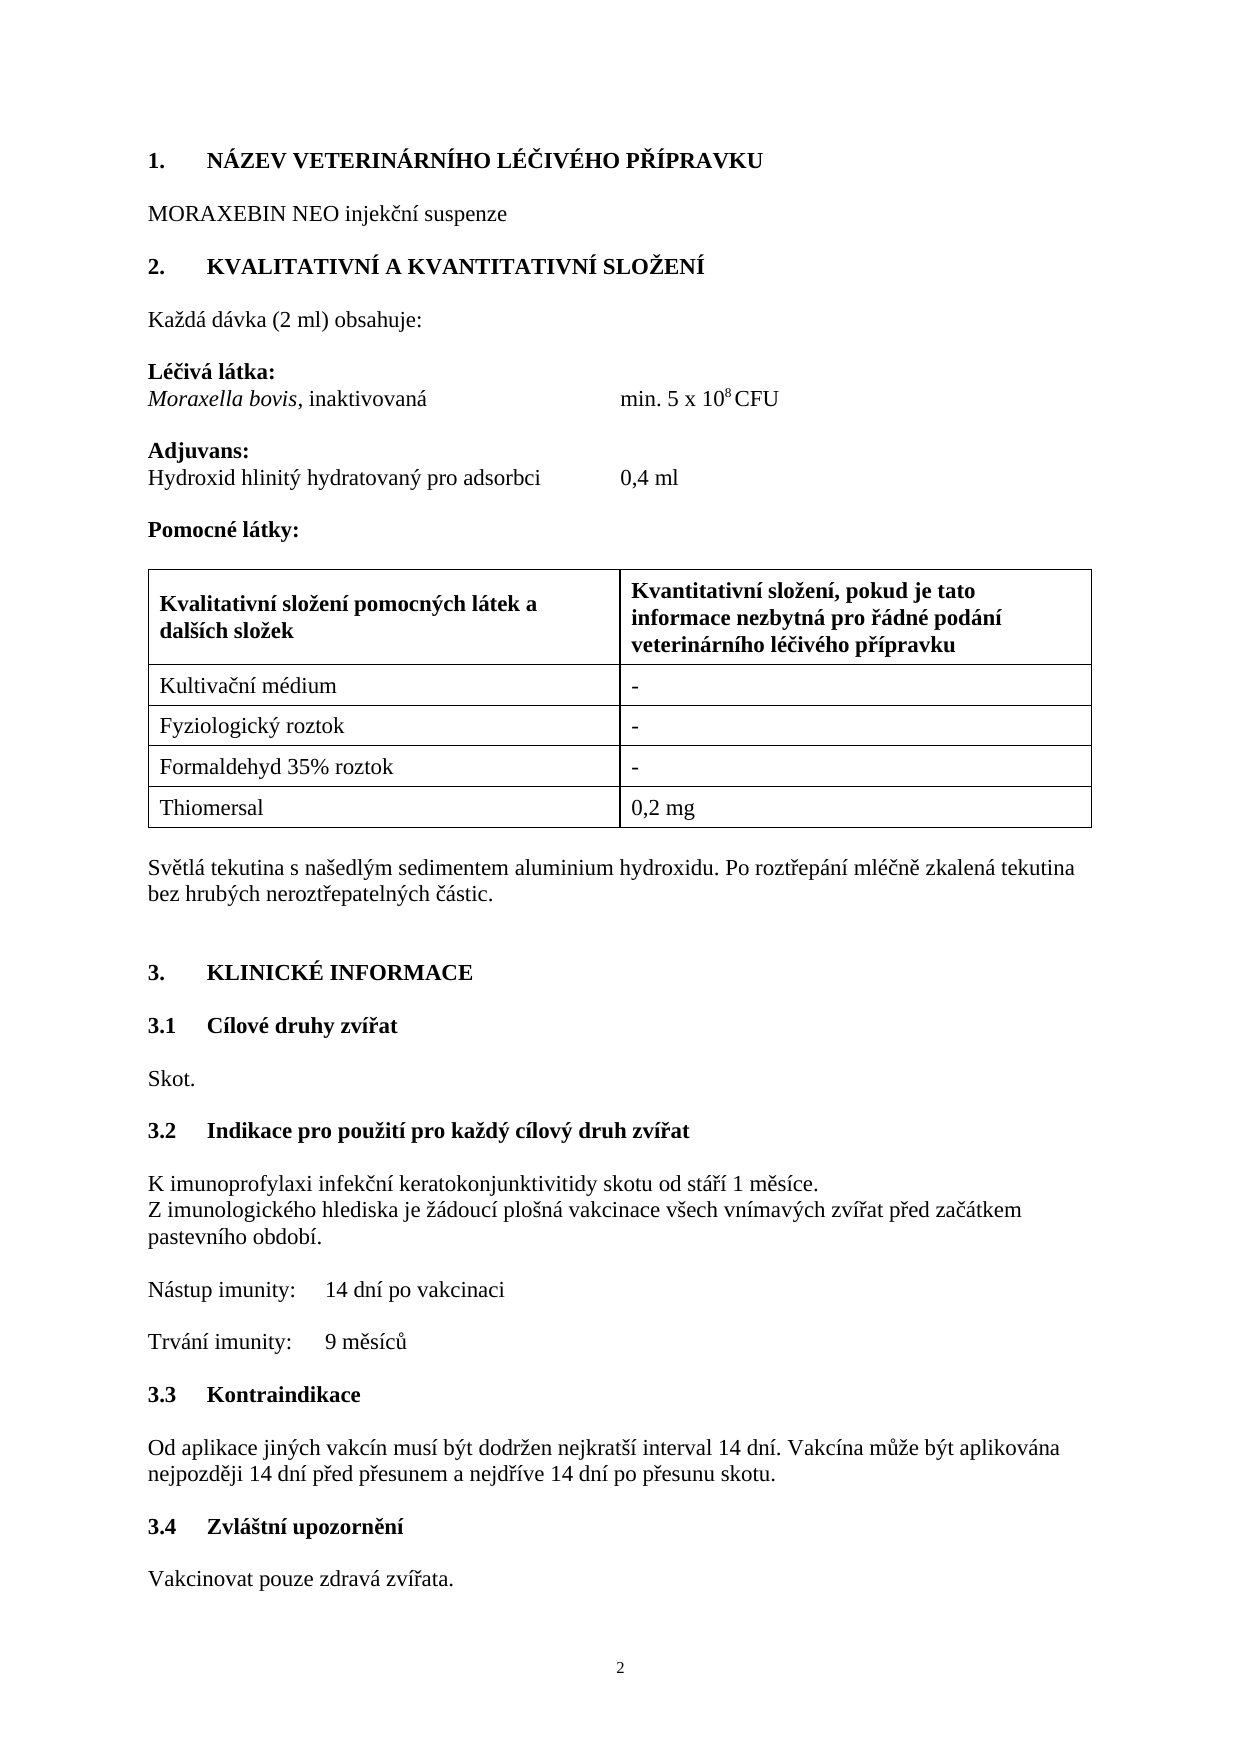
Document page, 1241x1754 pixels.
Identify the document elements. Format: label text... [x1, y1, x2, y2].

text Z imunologického hlediska je žádoucí plošná vakcinace všech vnímavých zvířat před začátkem pastevního období. [148, 1197, 1093, 1249]
table_cell Formaldehyd 35% roztok [149, 746, 619, 786]
table_cell - [621, 665, 1091, 705]
text 3.1 Cílové druhy zvířat [148, 1012, 1093, 1038]
table_cell - [621, 746, 1091, 786]
table_cell - [621, 706, 1091, 745]
table_cell Thiomersal [149, 787, 619, 827]
text 1. NÁZEV VETERINÁRNÍHO LÉČIVÉHO PŘÍPRAVKU [148, 148, 1093, 174]
text Moraxebin Neo injekční suspenze [148, 200, 1093, 227]
table_cell Kultivační médium [149, 665, 619, 705]
table_cell Fyziologický roztok [149, 706, 619, 745]
text 3. KLINICKÉ INFORMACE [148, 959, 1093, 986]
text 2. KVALITATIVNÍ A KVANTITATIVNÍ SLOŽENÍ [148, 253, 1093, 279]
table_header Kvalitativní složení pomocných látek a dalších složek [149, 570, 619, 664]
text Léčivá látka: [148, 358, 1093, 385]
text Adjuvans: [148, 437, 1093, 464]
text 3.3 Kontraindikace [148, 1381, 1093, 1407]
text K imunoprofylaxi infekční keratokonjunktivitidy skotu od stáří 1 měsíce. [148, 1170, 1093, 1197]
text Nástup imunity: 14 dní po vakcinaci [148, 1276, 1093, 1302]
text Trvání imunity: 9 měsíců [148, 1328, 1093, 1355]
table_cell 0,2 mg [621, 787, 1091, 827]
text Od aplikace jiných vakcín musí být dodržen nejkratší interval 14 dní. Vakcína může být aplikována nejpozději 14 dní před přesunem a nejdříve 14 dní po přesunu skotu. [148, 1434, 1093, 1486]
text Pomocné látky: [148, 517, 1093, 543]
text Každá dávka (2 ml) obsahuje: [148, 306, 1093, 332]
table_header Kvantitativní složení, pokud je tato informace nezbytná pro řádné podání veterinárního léčivého přípravku [621, 570, 1091, 664]
text Skot. [148, 1065, 1093, 1091]
text 3.4 Zvláštní upozornění [148, 1513, 1093, 1539]
text Světlá tekutina s našedlým sedimentem aluminium hydroxidu. Po roztřepání mléčně zkalená tekutina bez hrubých neroztřepatelných částic. [148, 854, 1093, 907]
text 3.2 Indikace pro použití pro každý cílový druh zvířat [148, 1117, 1093, 1144]
text Vakcinovat pouze zdravá zvířata. [148, 1566, 1093, 1592]
text Moraxella bovis, inaktivovaná min. 5 x 108 CFU [148, 385, 1093, 411]
text Hydroxid hlinitý hydratovaný pro adsorbci 0,4 ml [148, 464, 1093, 490]
